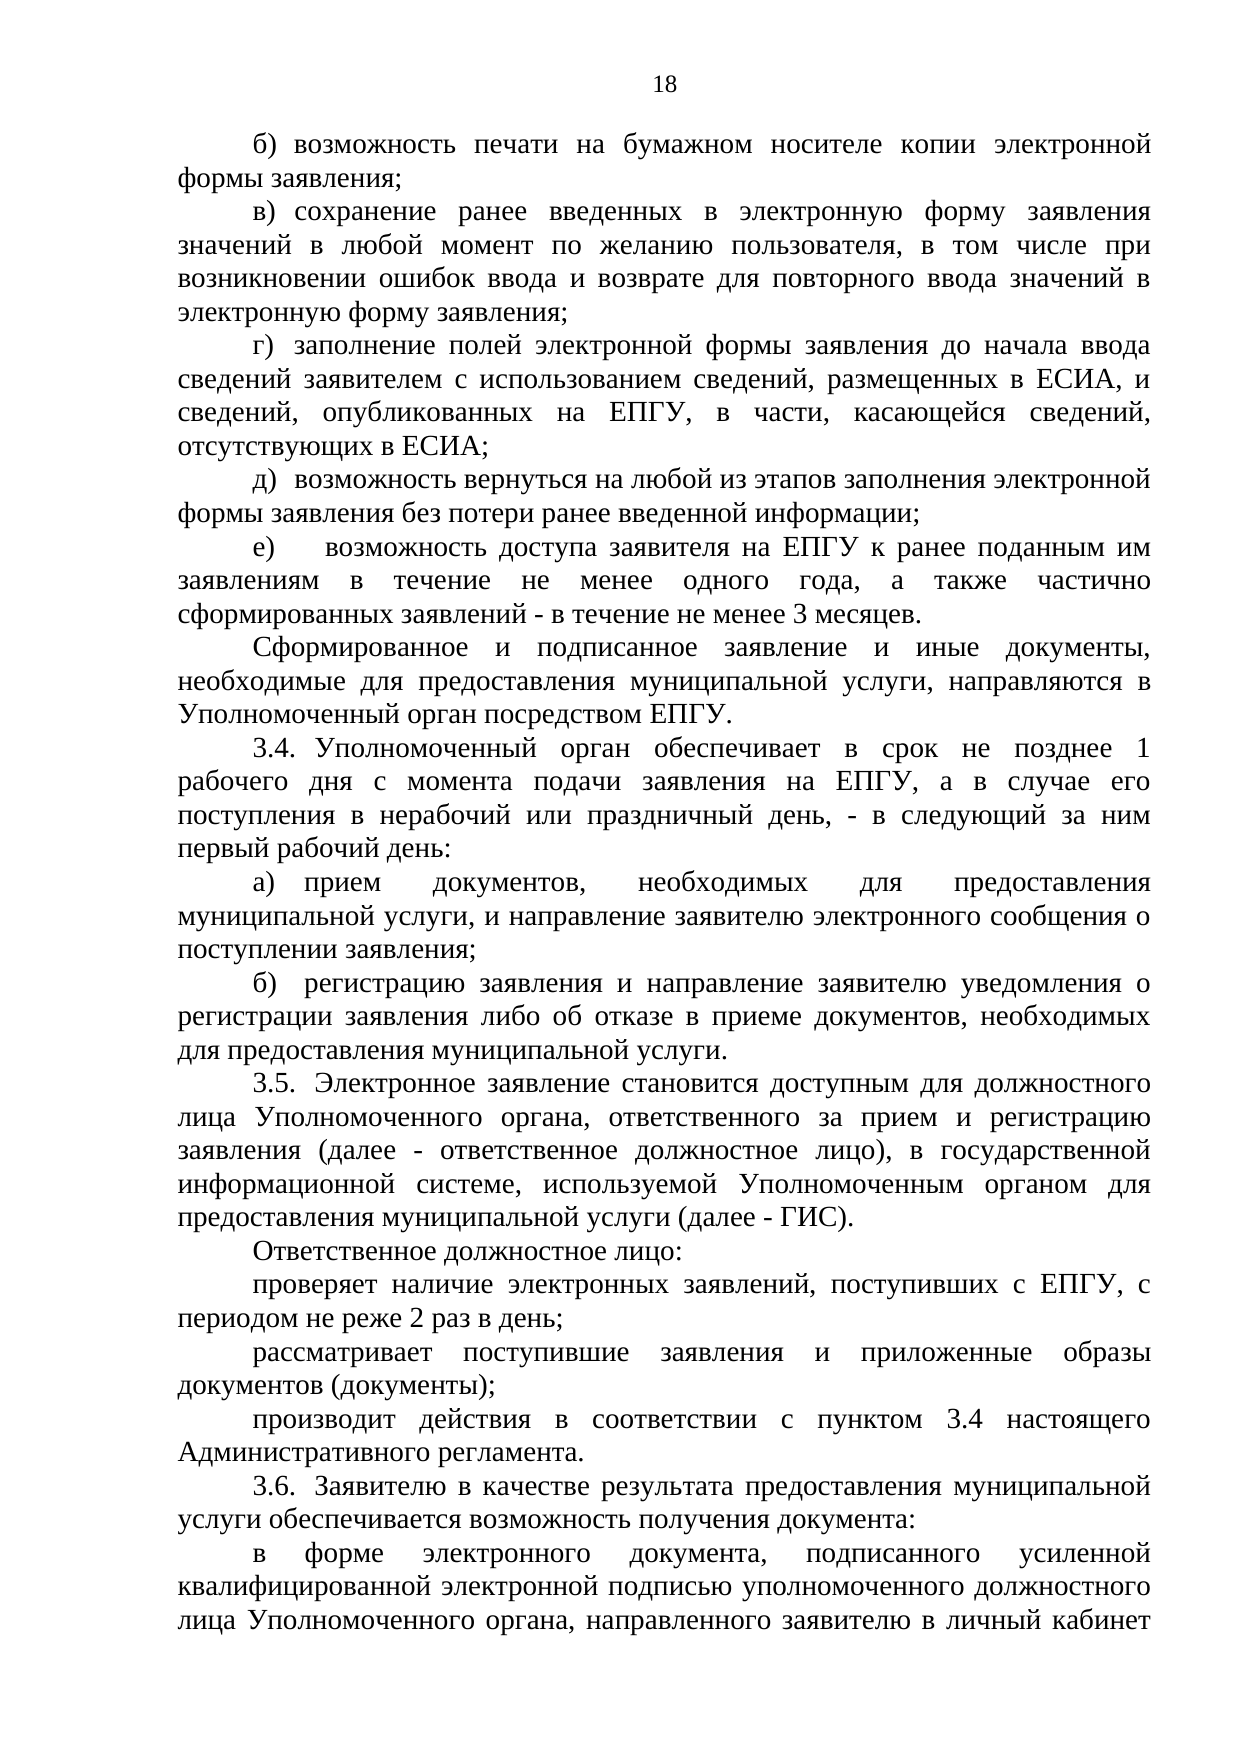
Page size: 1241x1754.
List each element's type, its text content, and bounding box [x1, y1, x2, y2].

text е) возможность доступа заявителя на ЕПГУ к ранее поданным им заявлениям в течение не менее одного года, а также частично сформированных заявлений - в течение не менее 3 месяцев. [177, 529, 1152, 629]
list Заявителю в качестве результата предоставления муниципальной услуги обеспечивается возможность получения документа: [177, 1468, 1152, 1535]
text б) возможность печати на бумажном носителе копии электронной формы заявления; [177, 126, 1152, 193]
text Ответственное должностное лицо: [177, 1233, 1152, 1267]
list Электронное заявление становится доступным для должностного лица Уполномоченного органа, ответственного за прием и регистрацию заявления (далее - ответственное должностное лицо), в государственной информационной системе, используемой Уполномоченным органом для предоставления муниципальной услуги (далее - ГИС). [177, 1065, 1152, 1233]
text в) сохранение ранее введенных в электронную форму заявления значений в любой момент по желанию пользователя, в том числе при возникновении ошибок ввода и возврате для повторного ввода значений в электронную форму заявления; [177, 193, 1152, 327]
text производит действия в соответствии с пунктом 3.4 настоящего Административного регламента. [177, 1401, 1152, 1468]
text рассматривает поступившие заявления и приложенные образы документов (документы); [177, 1334, 1152, 1401]
list Уполномоченный орган обеспечивает в срок не позднее 1 рабочего дня с момента подачи заявления на ЕПГУ, а в случае его поступления в нерабочий или праздничный день, - в следующий за ним первый рабочий день: [177, 730, 1152, 864]
text а) прием документов, необходимых для предоставления муниципальной услуги, и направление заявителю электронного сообщения о поступлении заявления; [177, 864, 1152, 965]
text д) возможность вернуться на любой из этапов заполнения электронной формы заявления без потери ранее введенной информации; [177, 462, 1152, 529]
text Сформированное и подписанное заявление и иные документы, необходимые для предоставления муниципальной услуги, направляются в Уполномоченный орган посредством ЕПГУ. [177, 629, 1152, 730]
text г) заполнение полей электронной формы заявления до начала ввода сведений заявителем с использованием сведений, размещенных в ЕСИА, и сведений, опубликованных на ЕПГУ, в части, касающейся сведений, отсутствующих в ЕСИА; [177, 327, 1152, 462]
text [177, 1535, 1152, 1636]
text проверяет наличие электронных заявлений, поступивших с ЕПГУ, с периодом не реже 2 раз в день; [177, 1267, 1152, 1334]
text б) регистрацию заявления и направление заявителю уведомления о регистрации заявления либо об отказе в приеме документов, необходимых для предоставления муниципальной услуги. [177, 965, 1152, 1065]
